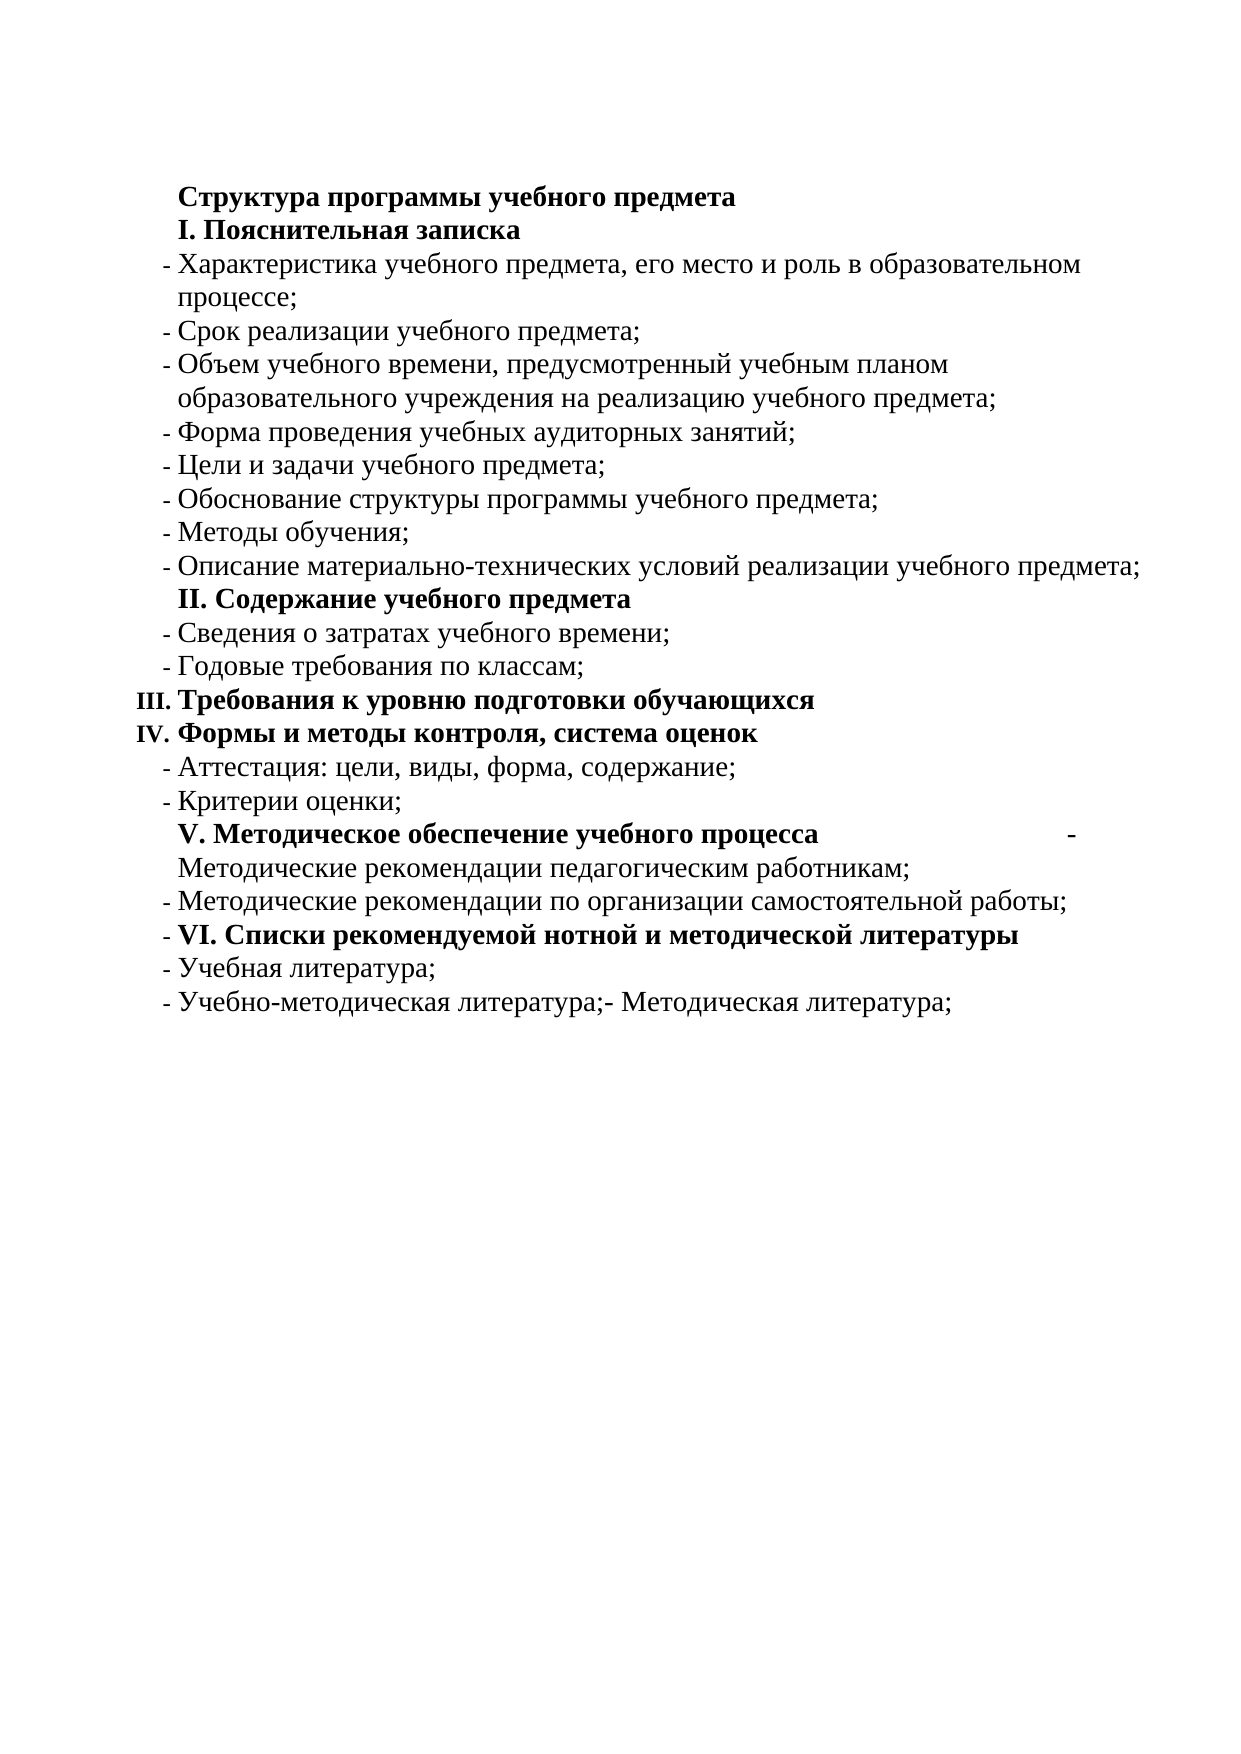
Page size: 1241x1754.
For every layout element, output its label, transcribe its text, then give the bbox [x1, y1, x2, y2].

list Методические рекомендации по организации самостоятельной работы; [162, 883, 1152, 917]
list Обоснование структуры программы учебного предмета; [162, 481, 1152, 514]
list Объем учебного времени, предусмотренный учебным планом образовательного учреждения на реализацию учебного предмета; [162, 347, 1152, 414]
list Учебная литература; [162, 950, 1152, 984]
list Цели и задачи учебного предмета; [162, 447, 1152, 481]
list Форма проведения учебных аудиторных занятий; [162, 414, 1152, 447]
list Учебно-методическая литература;- Методическая литература; [162, 984, 1152, 1017]
list Методы обучения; [162, 514, 1152, 548]
text I. Пояснительная записка [177, 212, 1152, 246]
text II. Содержание учебного предмета [177, 581, 1152, 615]
list Критерии оценки; [162, 783, 1152, 816]
text Структура программы учебного предмета [177, 179, 1152, 212]
list Годовые требования по классам; [162, 648, 1152, 682]
list Описание материально-технических условий реализации учебного предмета; [162, 548, 1152, 581]
text V. Методическое обеспечение учебного процесса - Методические рекомендации педагогическим работникам; [177, 816, 1152, 883]
list Срок реализации учебного предмета; [162, 313, 1152, 347]
list Характеристика учебного предмета, его место и роль в образовательном процессе; [162, 246, 1152, 313]
list Сведения о затратах учебного времени; [162, 615, 1152, 648]
list Формы и методы контроля, система оценок [136, 716, 1152, 749]
list Аттестация: цели, виды, форма, содержание; [162, 749, 1152, 783]
list VI. Списки рекомендуемой нотной и методической литературы [162, 917, 1152, 950]
list Требования к уровню подготовки обучающихся [136, 682, 1152, 716]
